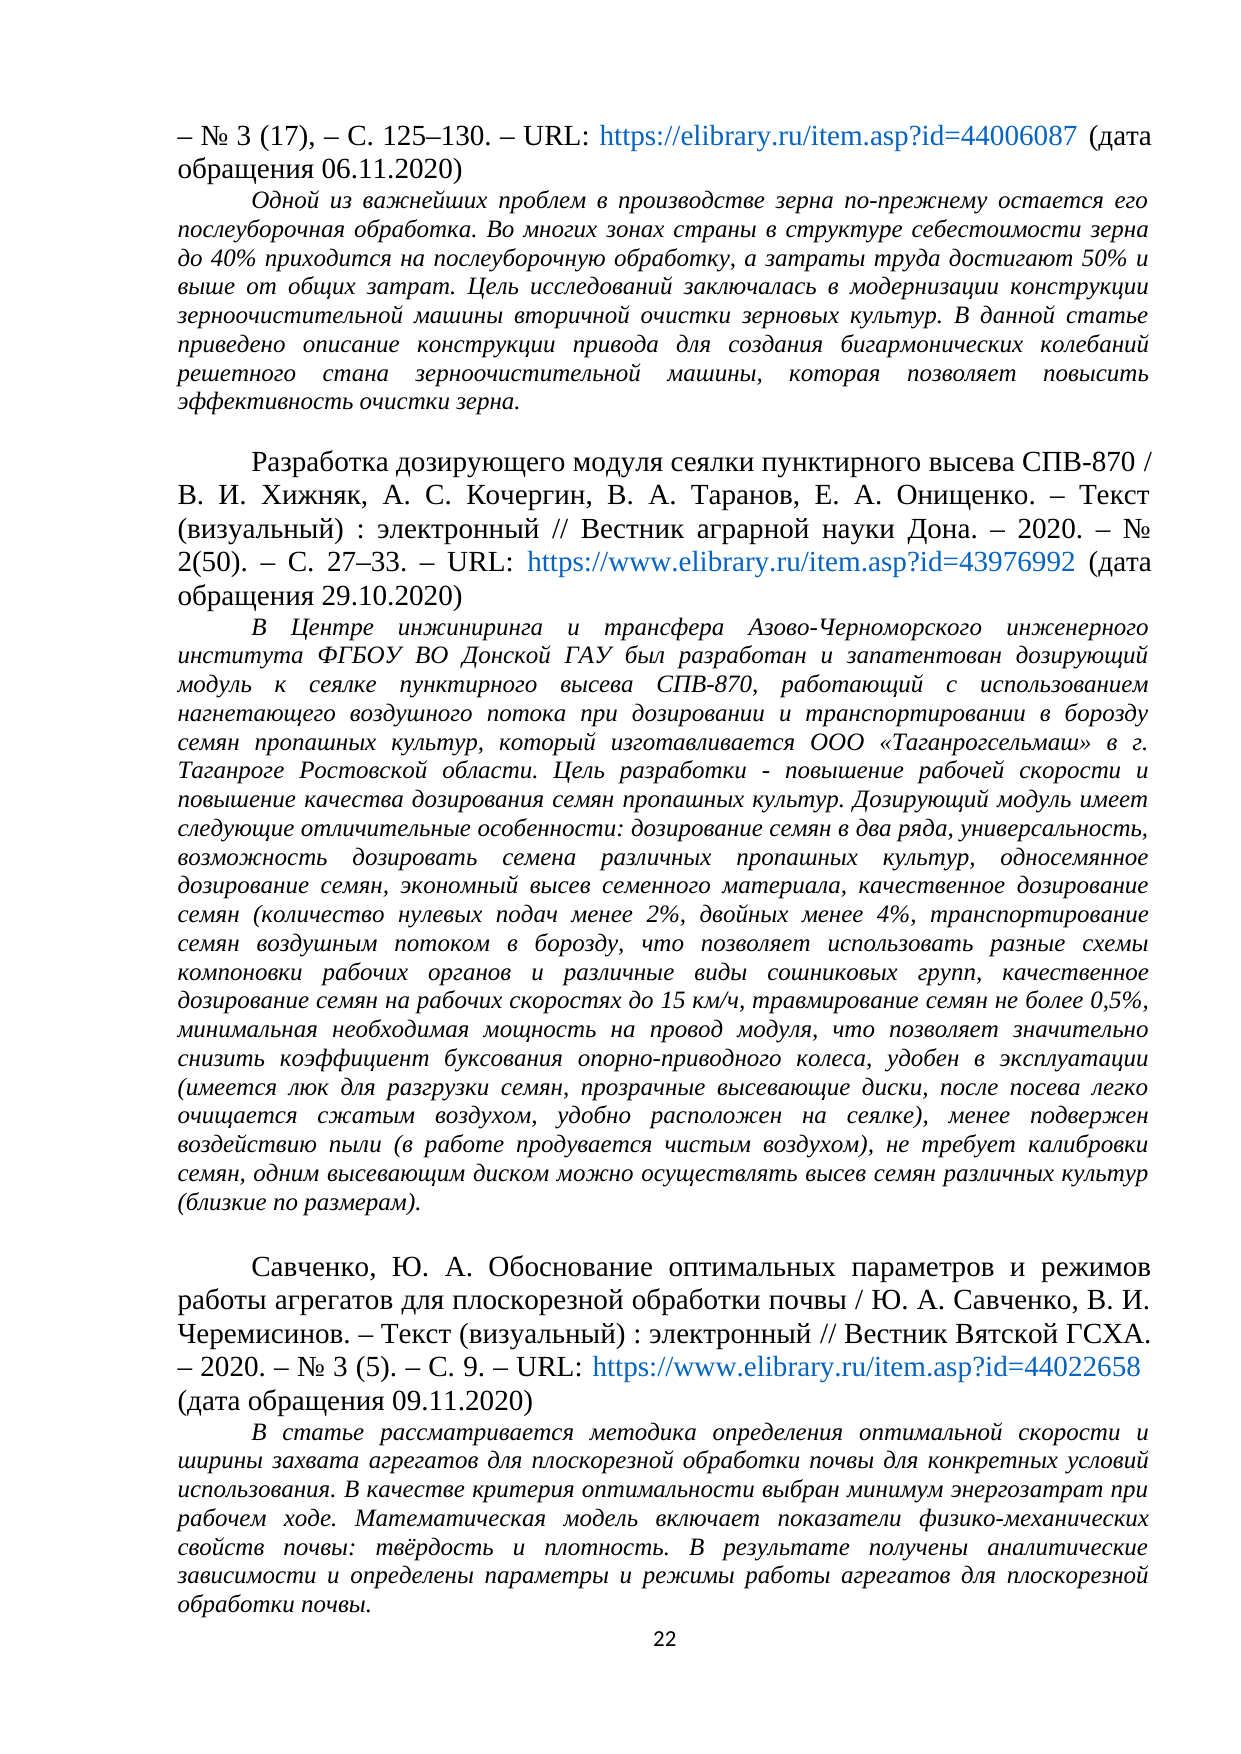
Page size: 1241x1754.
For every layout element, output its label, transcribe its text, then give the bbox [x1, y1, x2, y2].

text В Центре инжиниринга и трансфера Азово-Черноморского инженерного института ФГБОУ ВО Донской ГАУ был разработан и запатентован дозирующий модуль к сеялке пунктирного высева СПВ-870, работающий с использованием нагнетающего воздушного потока при дозировании и транспортировании в борозду семян пропашных культур, который изготавливается ООО «Таганрогсельмаш» в г. Таганроге Ростовской области. Цель разработки - повышение рабочей скорости и повышение качества дозирования семян пропашных культур. Дозирующий модуль имеет следующие отличительные особенности: дозирование семян в два ряда, универсальность, возможность дозировать семена различных пропашных культур, односемянное дозирование семян, экономный высев семенного материала, качественное дозирование семян (количество нулевых подач менее 2%, двойных менее 4%, транспортирование семян воздушным потоком в борозду, что позволяет использовать разные схемы компоновки рабочих органов и различные виды сошниковых групп, качественное дозирование семян на рабочих скоростях до 15 км/ч, травмирование семян не более 0,5%, минимальная необходимая мощность на провод модуля, что позволяет значительно снизить коэффициент буксования опорно-приводного колеса, удобен в эксплуатации (имеется люк для разгрузки семян, прозрачные высевающие диски, после посева легко очищается сжатым воздухом, удобно расположен на сеялке), менее подвержен воздействию пыли (в работе продувается чистым воздухом), не требует калибровки семян, одним высевающим диском можно осуществлять высев семян различных культур (близкие по размерам). [177, 612, 1152, 1215]
text Одной из важнейших проблем в производстве зерна по-прежнему остается его послеуборочная обработка. Во многих зонах страны в структуре себестоимости зерна до 40% приходится на послеуборочную обработку, а затраты труда достигают 50% и выше от общих затрат. Цель исследований заключалась в модернизации конструкции зерноочистительной машины вторичной очистки зерновых культур. В данной статье приведено описание конструкции привода для создания бигармонических колебаний решетного стана зерноочистительной машины, которая позволяет повысить эффективность очистки зерна. [177, 185, 1152, 415]
text Савченко, Ю. А. Обоснование оптимальных параметров и режимов работы агрегатов для плоскорезной обработки почвы / Ю. А. Савченко, В. И. Черемисинов. – Текст (визуальный) : электронный // Вестник Вятской ГСХА. – 2020. – № 3 (5). – С. 9. – URL: https://www.elibrary.ru/item.asp?id=44022658 (дата обращения 09.11.2020) [177, 1249, 1152, 1417]
text В статье рассматривается методика определения оптимальной скорости и ширины захвата агрегатов для плоскорезной обработки почвы для конкретных условий использования. В качестве критерия оптимальности выбран минимум энергозатрат при рабочем ходе. Математическая модель включает показатели физико-механических свойств почвы: твёрдость и плотность. В результате получены аналитические зависимости и определены параметры и режимы работы агрегатов для плоскорезной обработки почвы. [177, 1417, 1152, 1618]
text Разработка дозирующего модуля сеялки пунктирного высева СПВ-870 / В. И. Хижняк, А. С. Кочергин, В. А. Таранов, Е. А. Онищенко. – Текст (визуальный) : электронный // Вестник аграрной науки Дона. – 2020. – № 2(50). – С. 27–33. – URL: https://www.elibrary.ru/item.asp?id=43976992 (дата обращения 29.10.2020) [177, 444, 1152, 612]
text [177, 118, 1152, 185]
